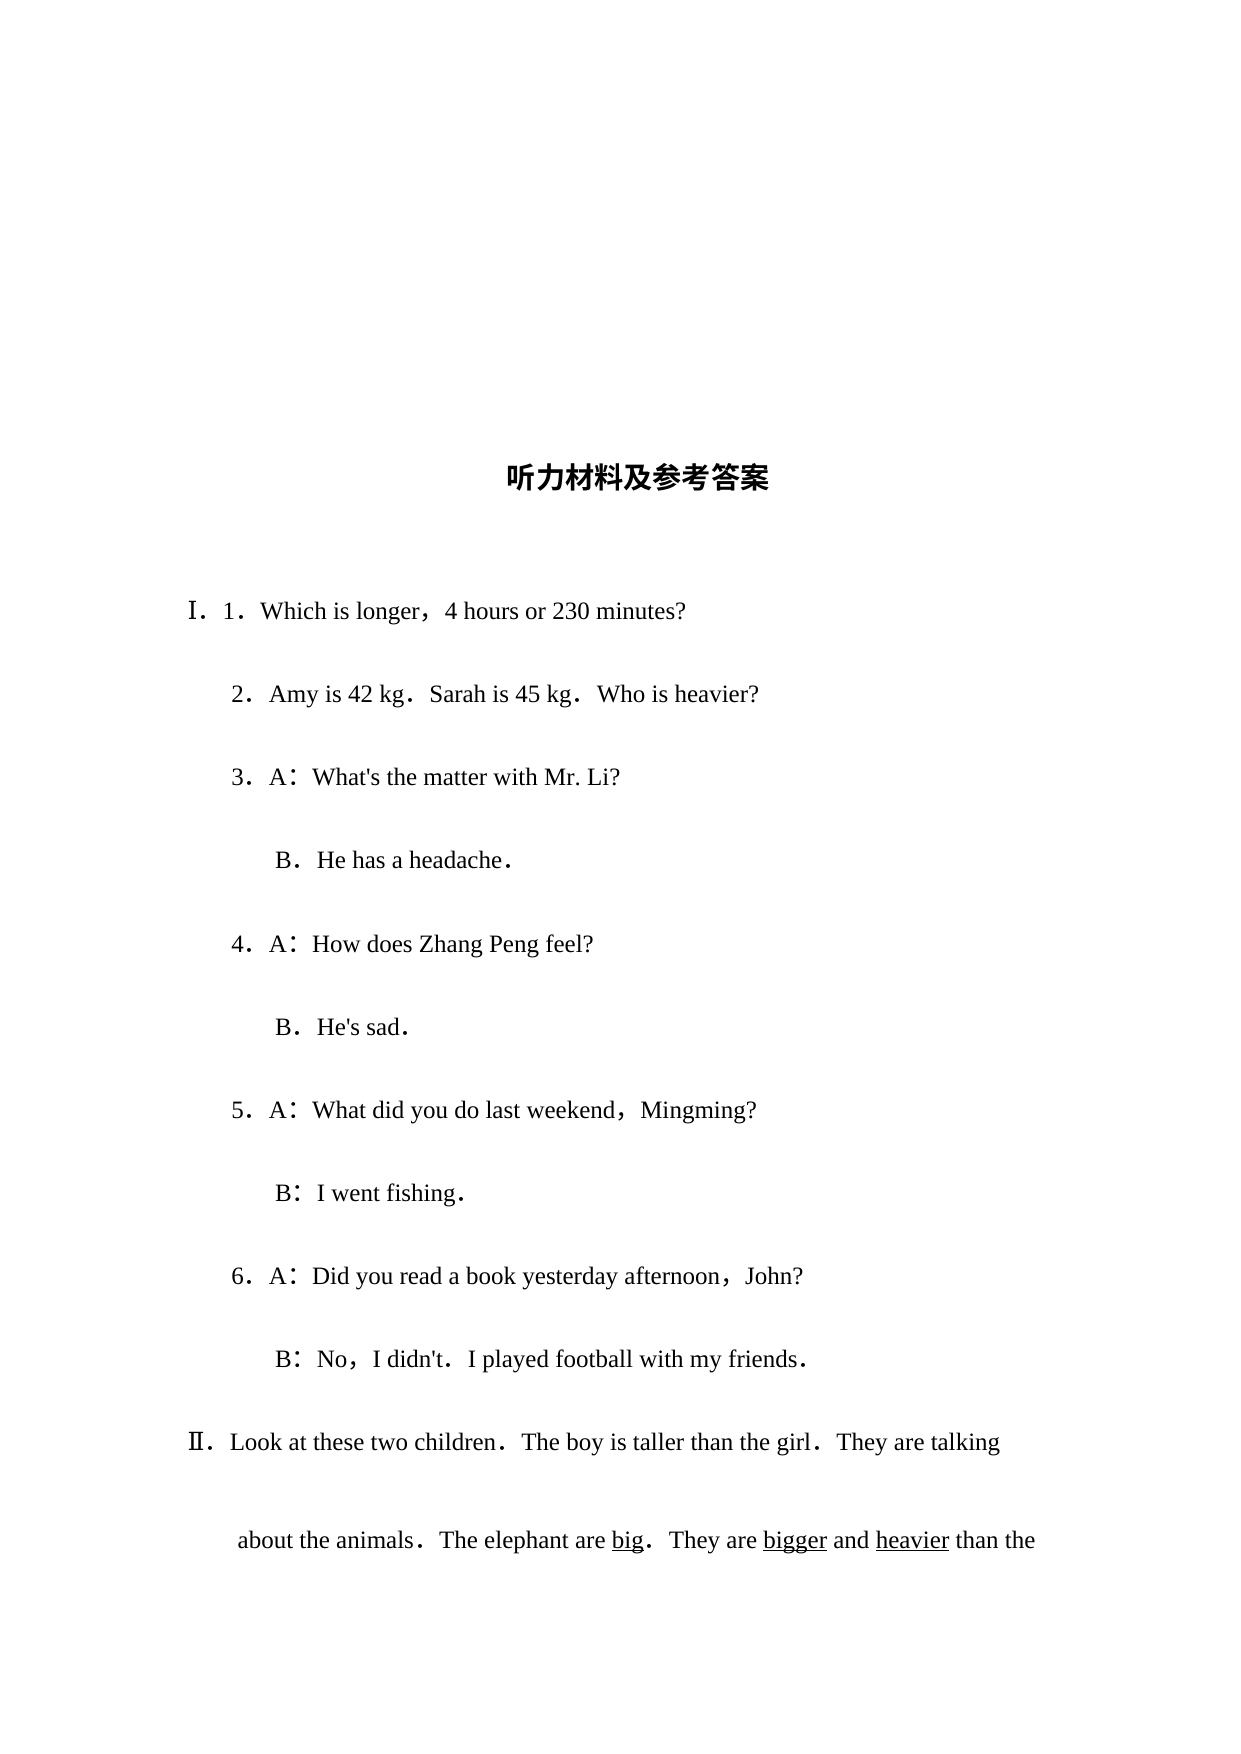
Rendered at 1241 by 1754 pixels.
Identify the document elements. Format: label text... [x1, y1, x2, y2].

text 6．A：Did you read a book yesterday afternoon，John? [187, 1241, 1053, 1306]
text Ⅰ．1．Which is longer，4 hours or 230 minutes? [187, 576, 1053, 641]
text 4．A：How does Zhang Peng feel? [187, 909, 1053, 974]
text 3．A：What's the matter with Mr. Li? [187, 742, 1053, 807]
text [187, 1407, 1053, 1570]
text 2．Amy is 42 kg．Sarah is 45 kg．Who is heavier? [187, 659, 1053, 724]
text 听力材料及参考答案 [187, 443, 1053, 508]
text B：No，I didn't．I played football with my friends． [187, 1324, 1053, 1389]
text B．He's sad． [187, 992, 1053, 1057]
text 5．A：What did you do last weekend，Mingming? [187, 1075, 1053, 1140]
text B．He has a headache． [187, 826, 1053, 891]
text B：I went fishing． [187, 1158, 1053, 1223]
